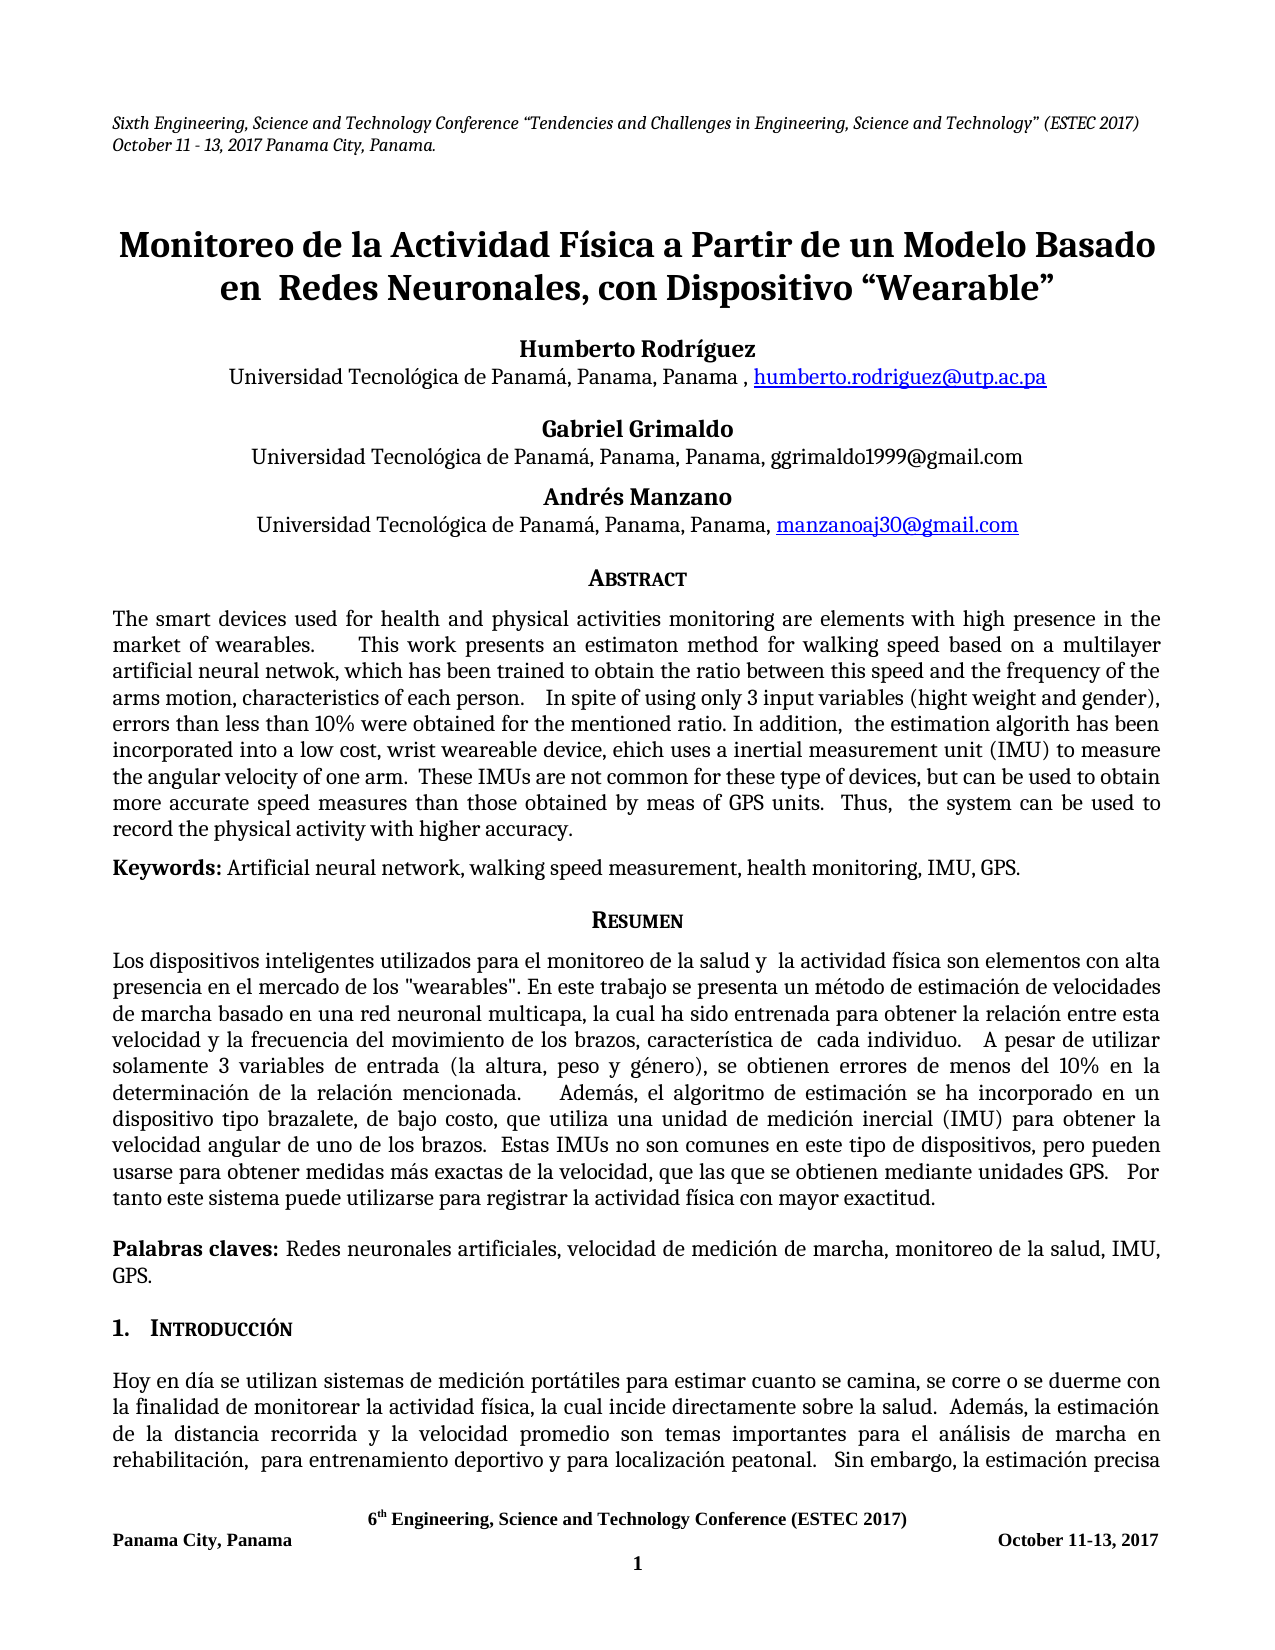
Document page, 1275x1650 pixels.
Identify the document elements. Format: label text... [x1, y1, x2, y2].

text Abstract [112, 564, 1162, 593]
text Los dispositivos inteligentes utilizados para el monitoreo de la salud y la actividad física son elementos con alta presencia en el mercado de los "wearables". En este trabajo se presenta un método de estimación de velocidades de marcha basado en una red neuronal multicapa, la cual ha sido entrenada para obtener la relación entre esta velocidad y la frecuencia del movimiento de los brazos, característica de cada individuo. A pesar de utilizar solamente 3 variables de entrada (la altura, peso y género), se obtienen errores de menos del 10% en la determinación de la relación mencionada. Además, el algoritmo de estimación se ha incorporado en un dispositivo tipo brazalete, de bajo costo, que utiliza una unidad de medición inercial (IMU) para obtener la velocidad angular de uno de los brazos. Estas IMUs no son comunes en este tipo de dispositivos, pero pueden usarse para obtener medidas más exactas de la velocidad, que las que se obtienen mediante unidades GPS. Por tanto este sistema puede utilizarse para registrar la actividad física con mayor exactitud. [112, 948, 1162, 1211]
subtitle Gabriel Grimaldo [112, 415, 1162, 444]
text The smart devices used for health and physical activities monitoring are elements with high presence in the market of wearables. This work presents an estimaton method for walking speed based on a multilayer artificial neural netwok, which has been trained to obtain the ratio between this speed and the frequency of the arms motion, characteristics of each person. In spite of using only 3 input variables (hight weight and gender), errors than less than 10% were obtained for the mentioned ratio. In addition, the estimation algorith has been incorporated into a low cost, wrist weareable device, ehich uses a inertial measurement unit (IMU) to measure the angular velocity of one arm. These IMUs are not common for these type of devices, but can be used to obtain more accurate speed measures than those obtained by meas of GPS units. Thus, the system can be used to record the physical activity with higher accuracy. [112, 605, 1162, 843]
subtitle Andrés Manzano [112, 483, 1162, 511]
text Universidad Tecnológica de Panamá, Panama, Panama , humberto.rodriguez@utp.ac.pa [112, 364, 1162, 390]
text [112, 1368, 1162, 1473]
text Universidad Tecnológica de Panamá, Panama, Panama, manzanoaj30@gmail.com [112, 511, 1162, 538]
subtitle Humberto Rodríguez [112, 335, 1162, 364]
text Universidad Tecnológica de Panamá, Panama, Panama, ggrimaldo1999@gmail.com [112, 444, 1162, 470]
text Sixth Engineering, Science and Technology Conference “Tendencies and Challenges in Engineering, Science and Technology” (ESTEC 2017) October 11 - 13, 2017 Panama City, Panama. [112, 112, 1162, 156]
subtitle Monitoreo de la Actividad Física a Partir de un Modelo Basado en Redes Neuronales, con Dispositivo “Wearable” [112, 224, 1162, 310]
text Resumen [112, 906, 1162, 935]
text Keywords: Artificial neural network, walking speed measurement, health monitoring, IMU, GPS. [112, 855, 1162, 881]
text Palabras claves: Redes neuronales artificiales, velocidad de medición de marcha, monitoreo de la salud, IMU, GPS. [112, 1236, 1162, 1289]
list Introducción [112, 1314, 1162, 1343]
